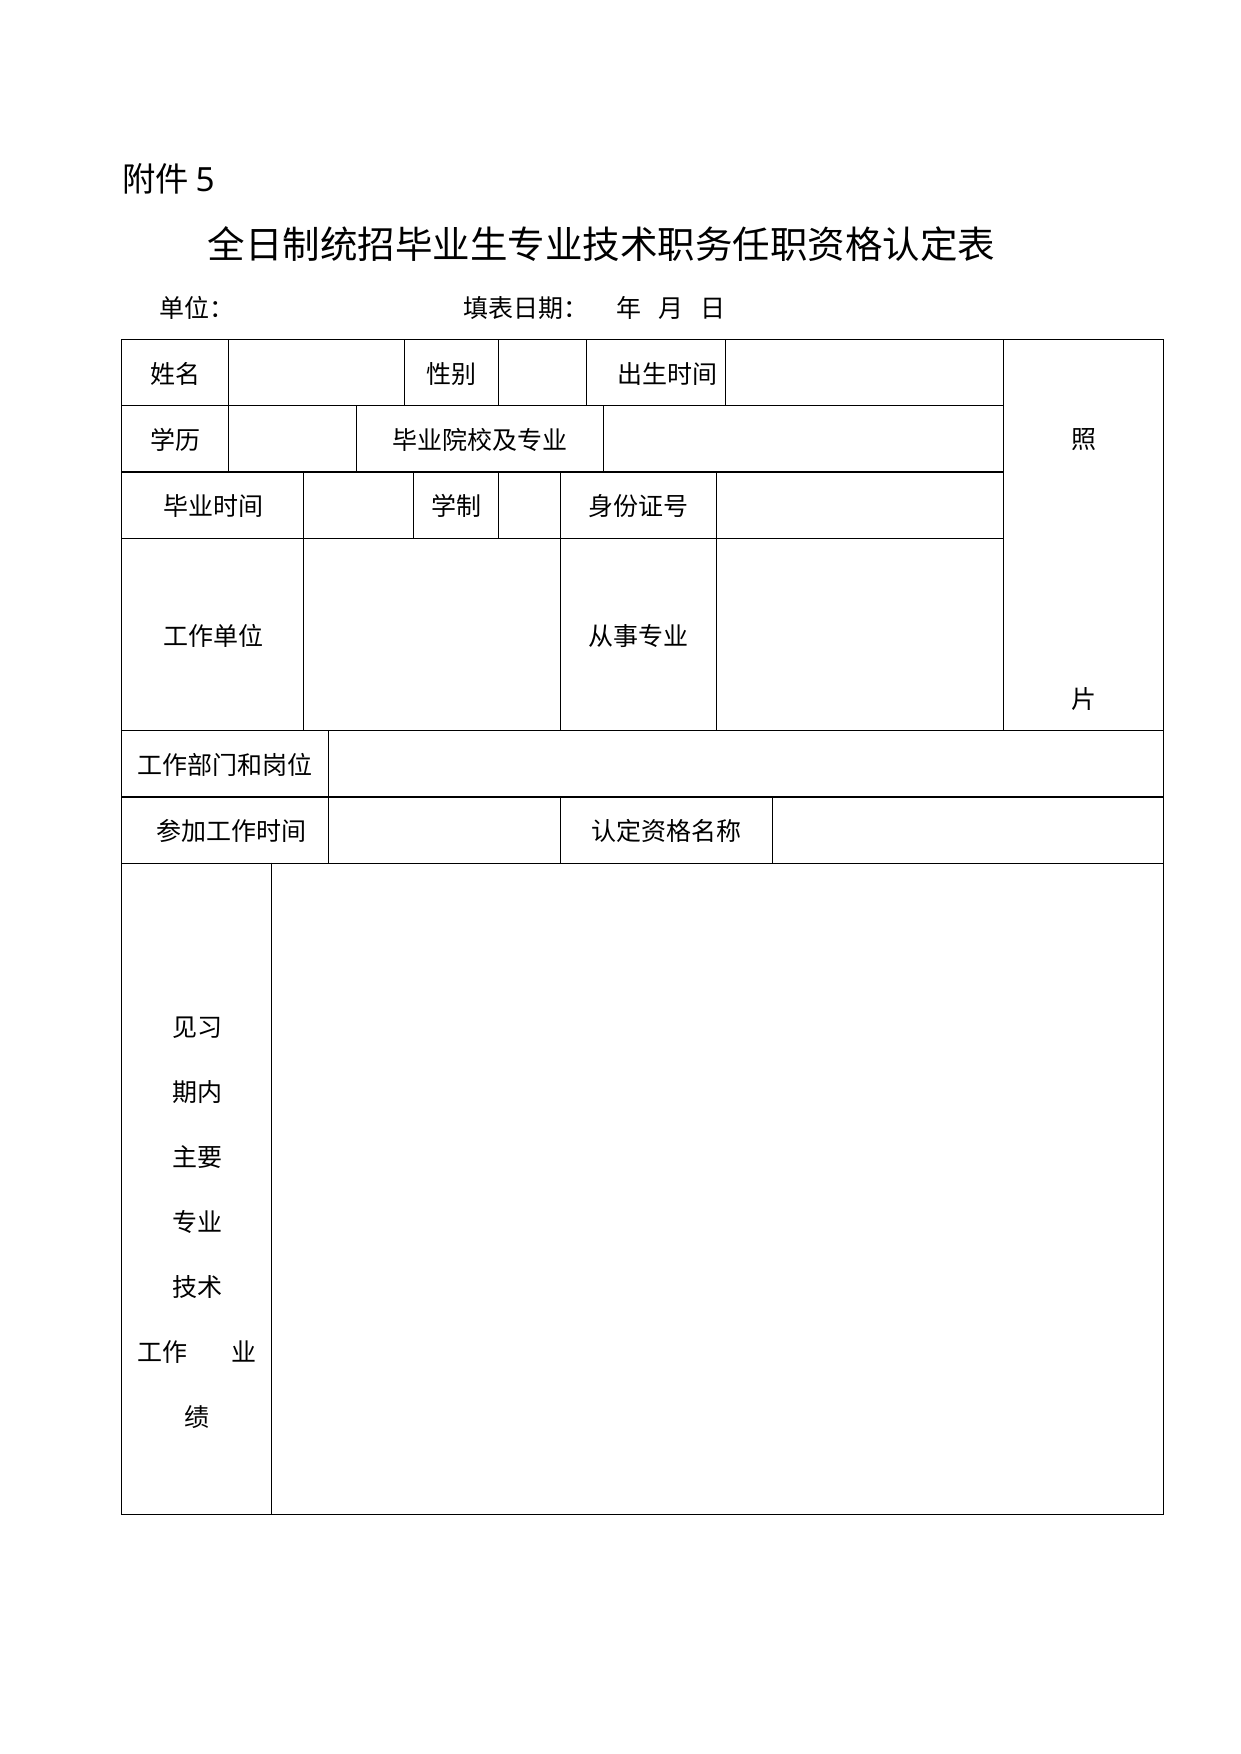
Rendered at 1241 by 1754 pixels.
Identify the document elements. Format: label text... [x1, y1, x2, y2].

table_cell [604, 406, 1003, 471]
table_header 照 片 [1004, 340, 1163, 730]
table_cell 工作单位 [122, 539, 303, 730]
table_cell 毕业时间 [122, 473, 303, 537]
table_cell [329, 731, 1163, 796]
text 全日制统招毕业生专业技术职务任职资格认定表 [122, 209, 1081, 274]
table_cell [229, 406, 356, 471]
table_cell [773, 798, 1163, 862]
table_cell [122, 864, 271, 1513]
table_cell 参加工作时间 [122, 798, 328, 862]
table_cell [304, 539, 560, 730]
table_header [229, 340, 404, 405]
table_cell 学制 [414, 473, 498, 537]
table_header 性别 [405, 340, 498, 405]
text 单位： 填表日期： 年 月 日 [159, 274, 1081, 339]
table_cell 身份证号 [561, 473, 716, 537]
table_header 姓名 [122, 340, 228, 405]
table_cell 认定资格名称 [561, 798, 772, 862]
text 附件5 [122, 144, 1081, 209]
table_header [726, 340, 1003, 405]
table_cell 工作部门和岗位 [122, 731, 328, 796]
table_cell 学历 [122, 406, 228, 471]
table_header [499, 340, 586, 405]
table_cell [717, 473, 1003, 537]
table_cell [717, 539, 1003, 730]
table_header 出生时间 [587, 340, 725, 405]
table_cell 从事专业 [561, 539, 716, 730]
table_cell [272, 864, 1163, 1513]
table_cell [499, 473, 560, 537]
table_cell [304, 473, 413, 537]
table_cell [329, 798, 560, 862]
table_cell 毕业院校及专业 [357, 406, 603, 471]
